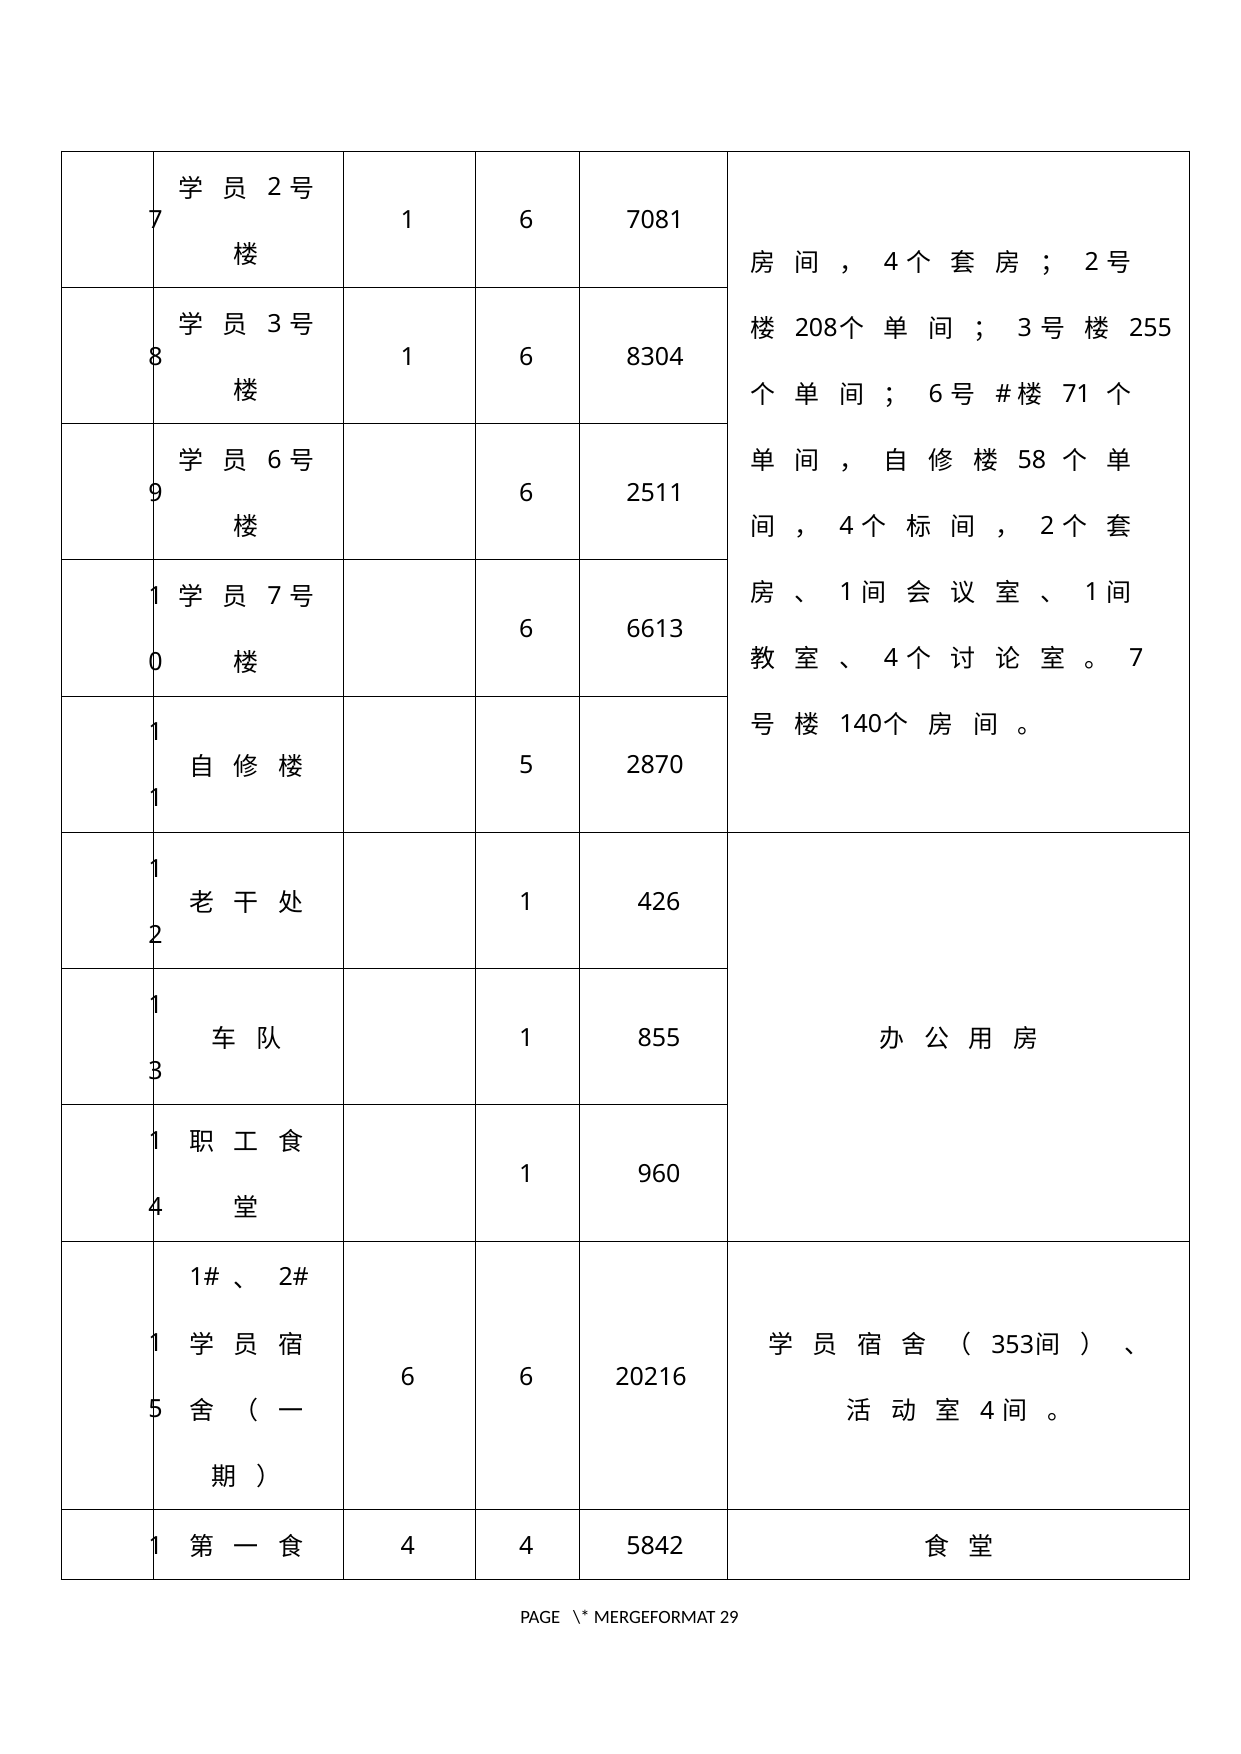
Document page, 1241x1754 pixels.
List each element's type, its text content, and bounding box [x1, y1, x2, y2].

table_cell 第一食堂（一期） [154, 1510, 343, 1579]
table_cell 2870 [580, 697, 727, 832]
table_cell 1 [476, 969, 579, 1104]
table_cell 16 [62, 1510, 153, 1579]
table_cell 5842 [580, 1510, 727, 1579]
table_cell 6 [476, 1242, 579, 1509]
table_cell 学员3号楼 [154, 288, 343, 423]
table_cell 8304 [580, 288, 727, 423]
table_cell 8 [62, 288, 153, 423]
table_cell 6 [344, 1242, 475, 1509]
table_cell 学员2号楼 [154, 152, 343, 287]
table_cell [344, 697, 475, 832]
table_cell 自修楼 [154, 697, 343, 832]
table_cell [344, 424, 475, 559]
table_cell 12 [62, 833, 153, 968]
table_cell 13 [62, 969, 153, 1104]
table_cell 855 [580, 969, 727, 1104]
table_cell 7081 [580, 152, 727, 287]
table_cell 6 [476, 152, 579, 287]
table_cell 1 [476, 1105, 579, 1241]
table_cell 6 [476, 424, 579, 559]
table_cell 6 [476, 560, 579, 696]
table_cell 1 [344, 288, 475, 423]
table_cell 学员7号楼 [154, 560, 343, 696]
table_cell 14 [62, 1105, 153, 1241]
table_cell 2511 [580, 424, 727, 559]
table_cell 1 [476, 833, 579, 968]
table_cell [728, 152, 1189, 832]
table_cell 1 [344, 152, 475, 287]
table_cell 10 [62, 560, 153, 696]
table_cell 6613 [580, 560, 727, 696]
table_cell 20216 [580, 1242, 727, 1509]
table_cell [344, 560, 475, 696]
table_cell 学员6号楼 [154, 424, 343, 559]
table_cell 11 [62, 697, 153, 832]
table_cell 7 [62, 152, 153, 287]
table_cell 15 [62, 1242, 153, 1509]
table_cell 426 [580, 833, 727, 968]
table_cell 6 [476, 288, 579, 423]
table_cell [344, 969, 475, 1104]
table_cell 学员宿舍（353间）、活动室4间。 [728, 1242, 1189, 1509]
table_cell 老干处 [154, 833, 343, 968]
table_cell 车队 [154, 969, 343, 1104]
table_cell [344, 833, 475, 968]
table_cell 食堂 [728, 1510, 1189, 1579]
table_cell 960 [580, 1105, 727, 1241]
table_cell 4 [476, 1510, 579, 1579]
table_cell 5 [476, 697, 579, 832]
table_cell 1#、2#学员宿舍（一期） [154, 1242, 343, 1509]
table_cell 职工食堂 [154, 1105, 343, 1241]
table_cell 9 [62, 424, 153, 559]
table_cell 办公用房 [728, 833, 1189, 1241]
table_cell 4 [344, 1510, 475, 1579]
table_cell [344, 1105, 475, 1241]
